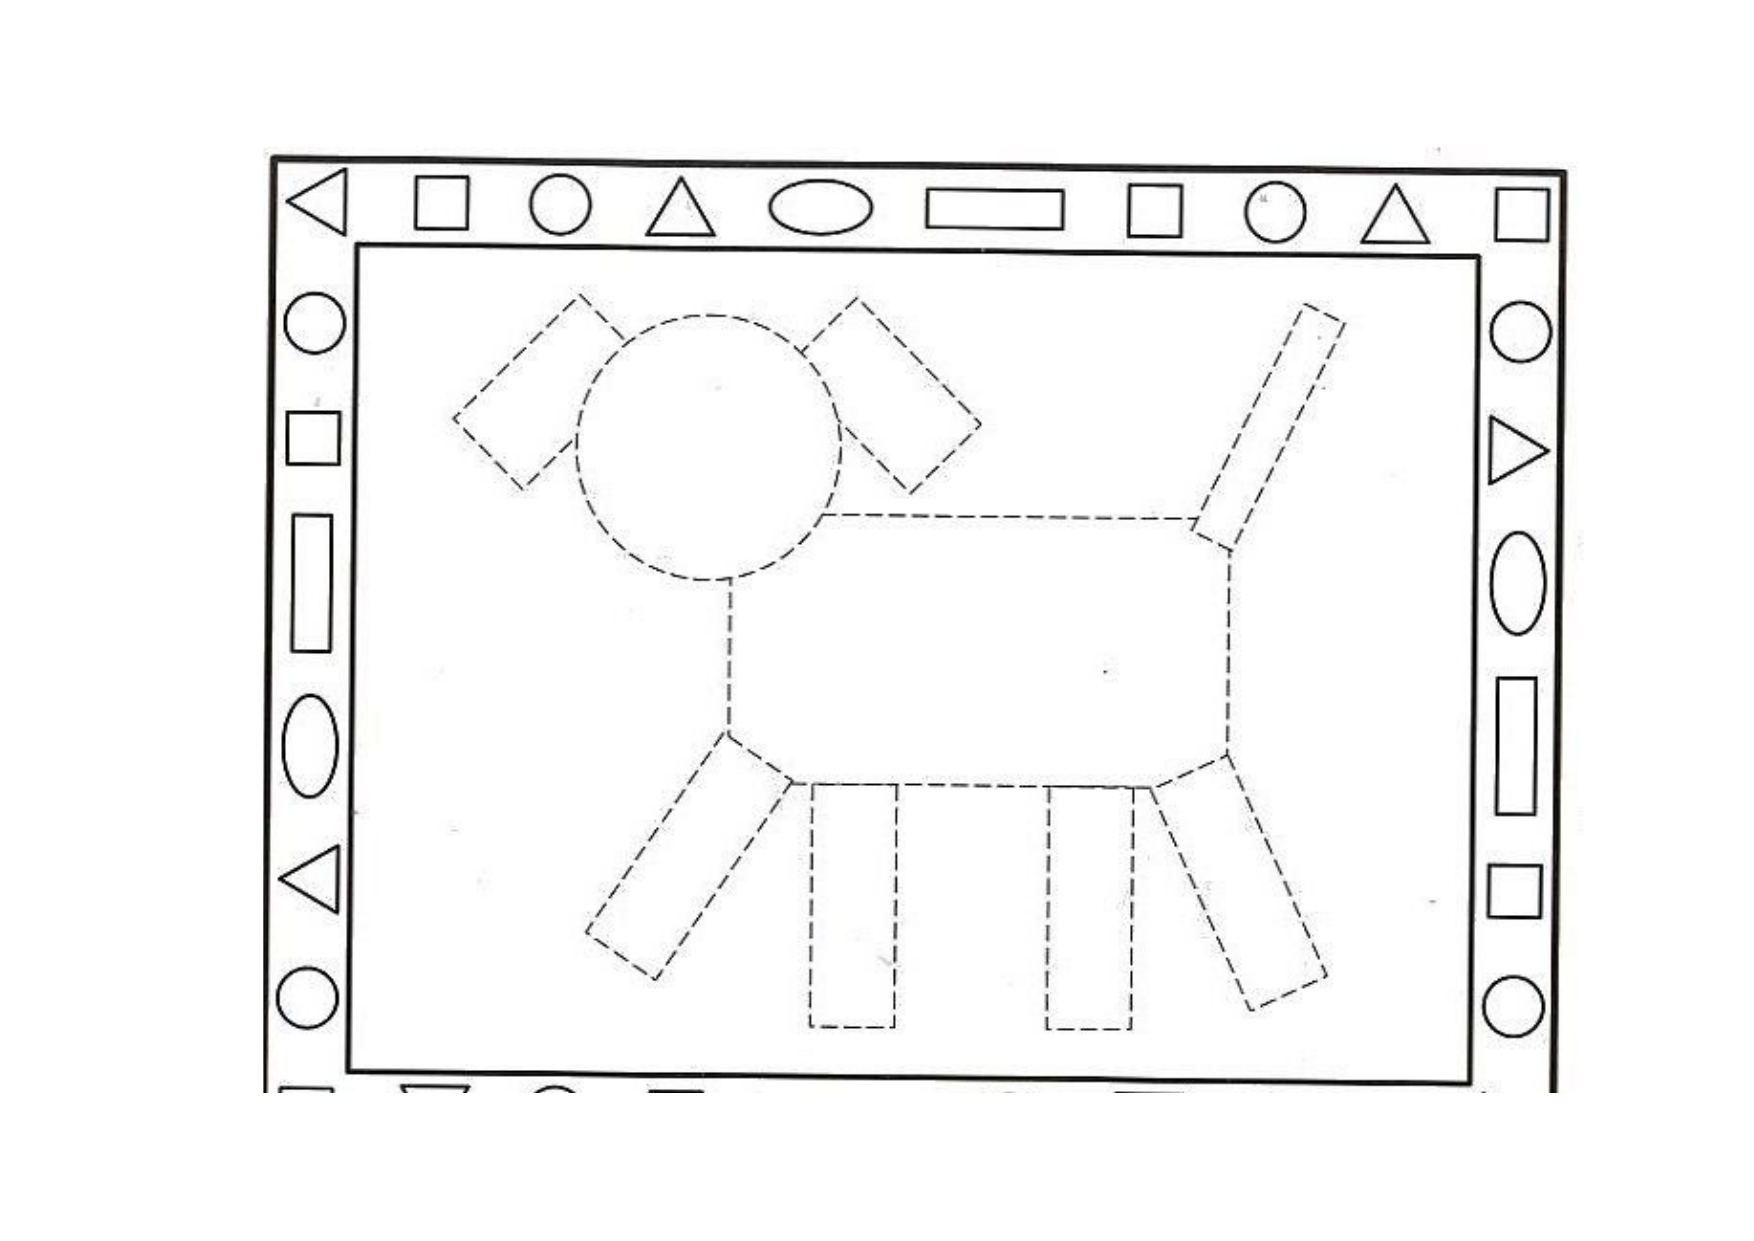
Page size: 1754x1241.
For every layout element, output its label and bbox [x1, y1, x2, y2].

picture [263, 147, 1584, 1093]
